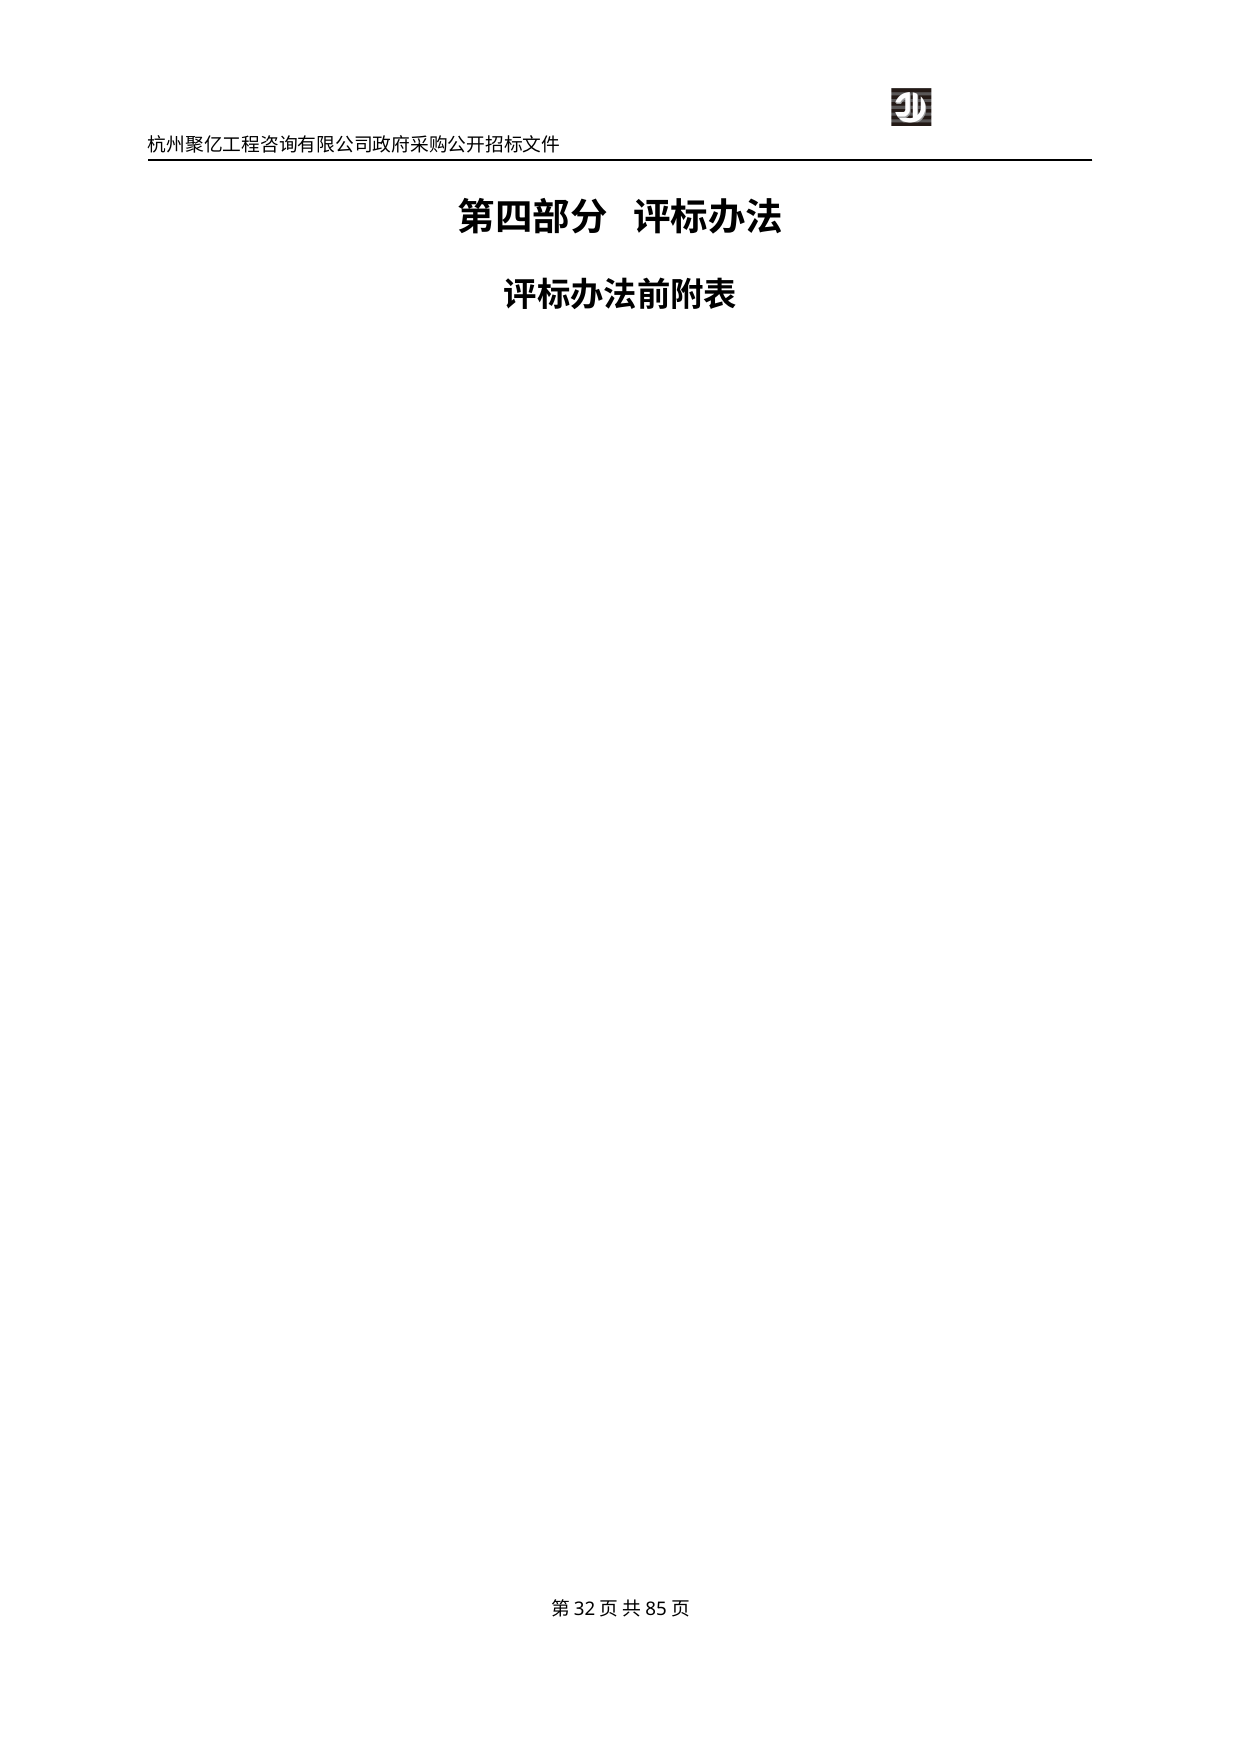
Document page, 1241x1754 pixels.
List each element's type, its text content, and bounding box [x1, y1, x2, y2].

text 第四部分 评标办法 [148, 186, 1092, 241]
text 评标办法前附表 [148, 268, 1092, 316]
picture [891, 88, 932, 126]
